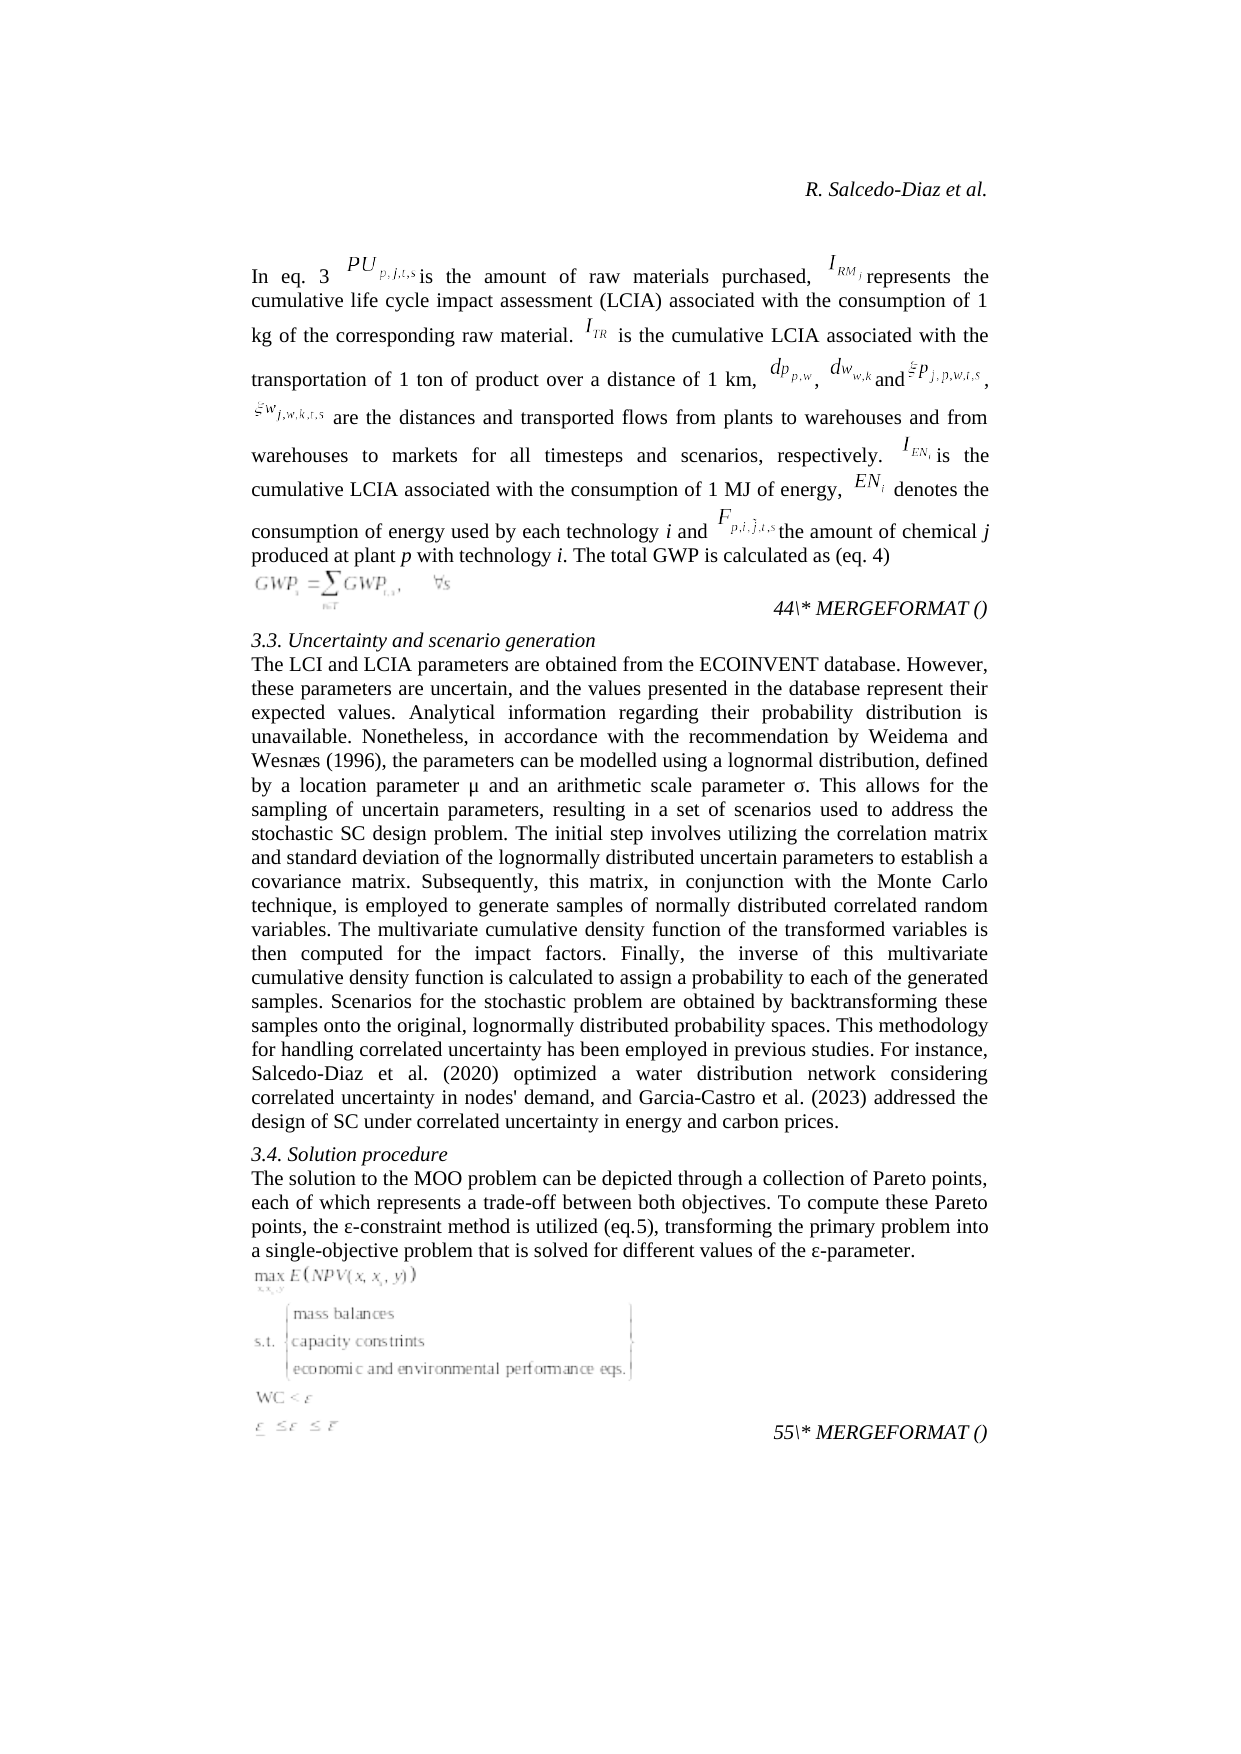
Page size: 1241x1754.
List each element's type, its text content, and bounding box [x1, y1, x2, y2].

text Solution procedure [251, 1142, 989, 1166]
text Uncertainty and scenario generation [251, 628, 989, 652]
text The solution to the MOO problem can be depicted through a collection of Pareto points, each of which represents a trade-off between both objectives. To compute these Pareto points, the ε‐constraint method is utilized (eq.), transforming the primary problem into a single‐objective problem that is solved for different values of the ε‐parameter. [251, 1166, 989, 1262]
text The LCI and LCIA parameters are obtained from the ECOINVENT database. However, these parameters are uncertain, and the values presented in the database represent their expected values. Analytical information regarding their probability distribution is unavailable. Nonetheless, in accordance with the recommendation by Weidema and Wesnæs (1996), the parameters can be modelled using a lognormal distribution, defined by a location parameter μ and an arithmetic scale parameter σ. This allows for the sampling of uncertain parameters, resulting in a set of scenarios used to address the stochastic SC design problem. The initial step involves utilizing the correlation matrix and standard deviation of the lognormally distributed uncertain parameters to establish a covariance matrix. Subsequently, this matrix, in conjunction with the Monte Carlo technique, is employed to generate samples of normally distributed correlated random variables. The multivariate cumulative density function of the transformed variables is then computed for the impact factors. Finally, the inverse of this multivariate cumulative density function is calculated to assign a probability to each of the generated samples. Scenarios for the stochastic problem are obtained by backtransforming these samples onto the original, lognormally distributed probability spaces. This methodology for handling correlated uncertainty has been employed in previous studies. For instance, Salcedo-Diaz et al. (2020) optimized a water distribution network considering correlated uncertainty in nodes' demand, and Garcia-Castro et al. (2023) addressed the design of SC under correlated uncertainty in energy and carbon prices. [251, 652, 989, 1133]
text In eq. is the amount of raw materials purchased, represents the cumulative life cycle impact assessment (LCIA) associated with the consumption of 1 kg of the corresponding raw material. is the cumulative LCIA associated with the transportation of 1 ton of product over a distance of 1 km, , and, are the distances and transported flows from plants to warehouses and from warehouses to markets for all timesteps and scenarios, respectively. is the cumulative LCIA associated with the consumption of 1 MJ of energy, denotes the consumption of energy used by each technology i and the amount of chemical j produced at plant p with technology i. The total GWP is calculated as (eq. ) [251, 248, 989, 567]
